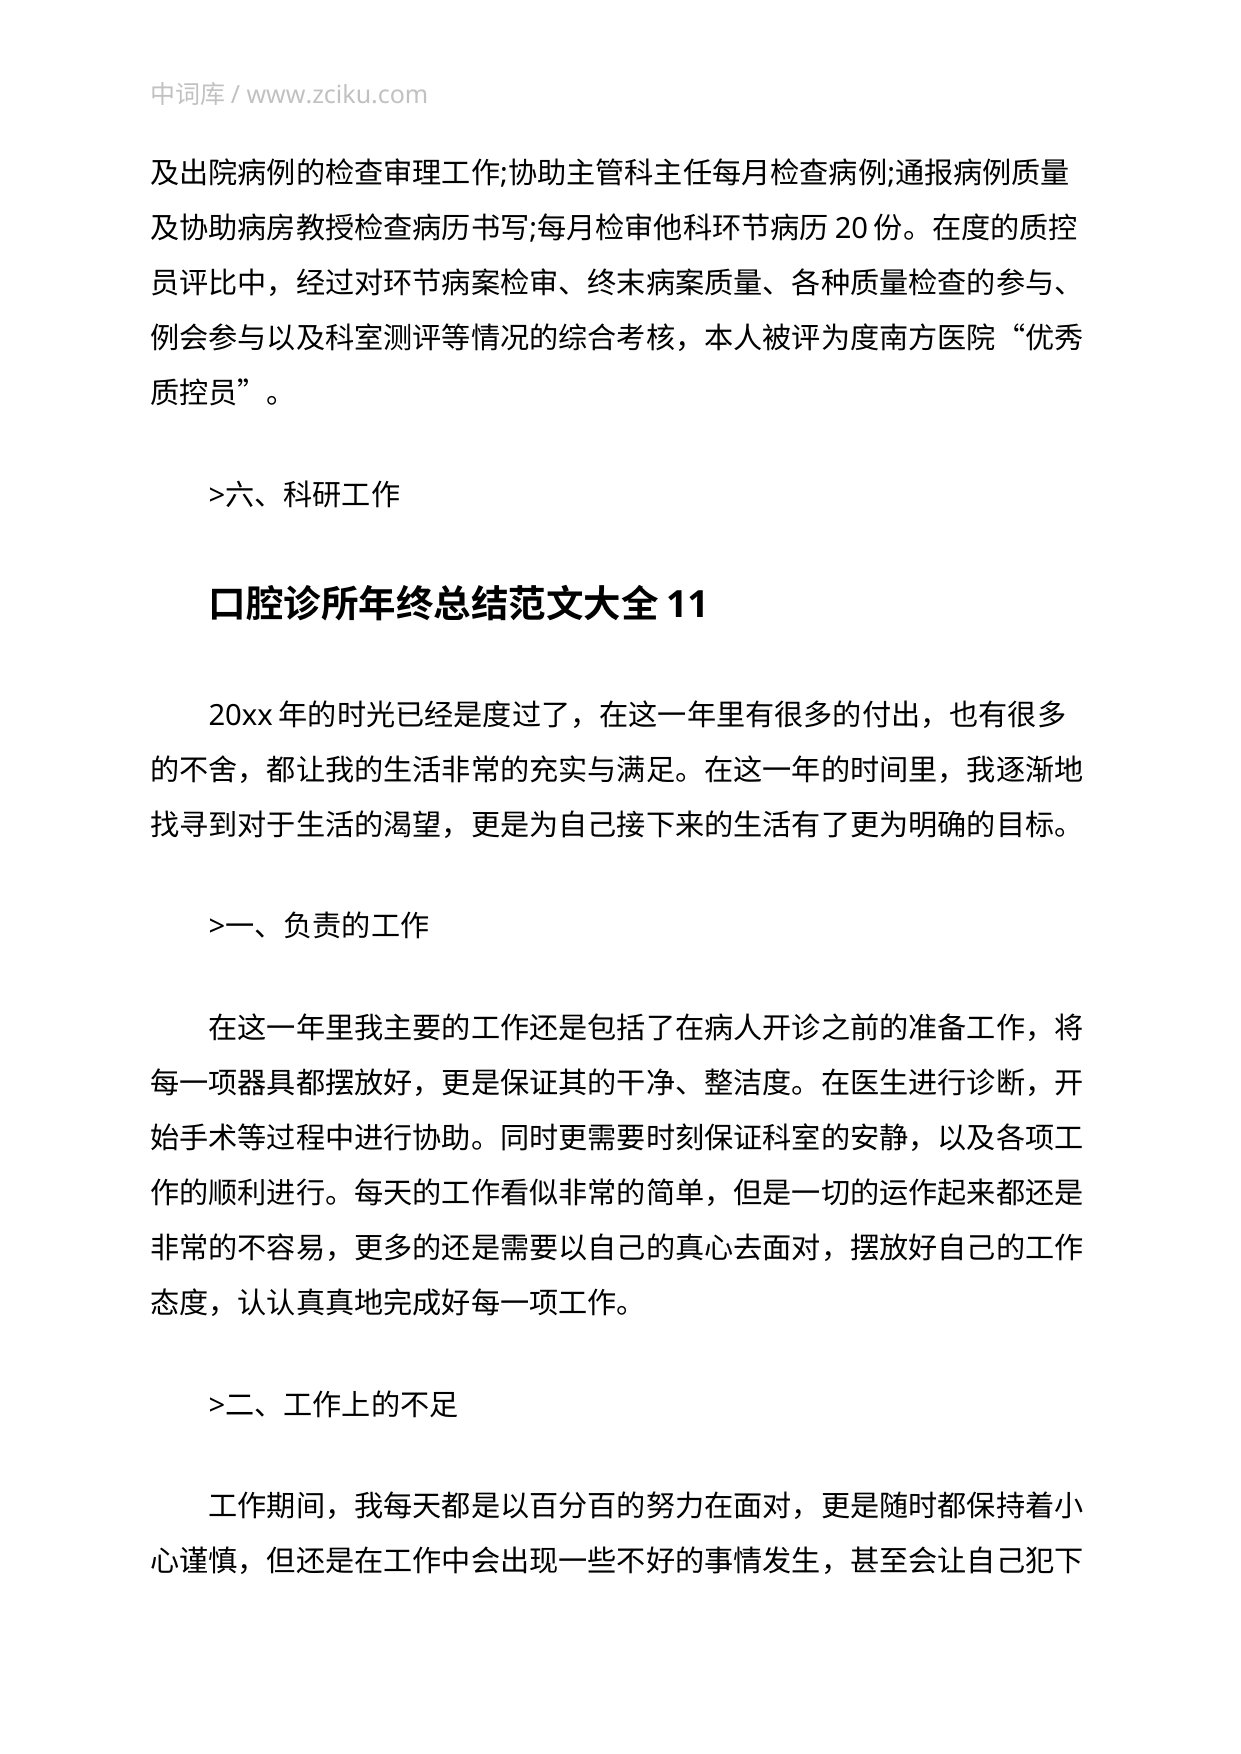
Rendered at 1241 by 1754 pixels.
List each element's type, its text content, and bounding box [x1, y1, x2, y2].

text 口腔诊所年终总结范文大全11 [150, 573, 1090, 628]
text >二、工作上的不足 [150, 1381, 1090, 1423]
text >六、科研工作 [150, 472, 1090, 514]
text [150, 150, 1090, 412]
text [150, 1483, 1090, 1580]
text 20xx年的时光已经是度过了，在这一年里有很多的付出，也有很多的不舍，都让我的生活非常的充实与满足。在这一年的时间里，我逐渐地找寻到对于生活的渴望，更是为自己接下来的生活有了更为明确的目标。 [150, 691, 1090, 843]
text >一、负责的工作 [150, 903, 1090, 945]
text 在这一年里我主要的工作还是包括了在病人开诊之前的准备工作，将每一项器具都摆放好，更是保证其的干净、整洁度。在医生进行诊断，开始手术等过程中进行协助。同时更需要时刻保证科室的安静，以及各项工作的顺利进行。每天的工作看似非常的简单，但是一切的运作起来都还是非常的不容易，更多的还是需要以自己的真心去面对，摆放好自己的工作态度，认认真真地完成好每一项工作。 [150, 1005, 1090, 1322]
